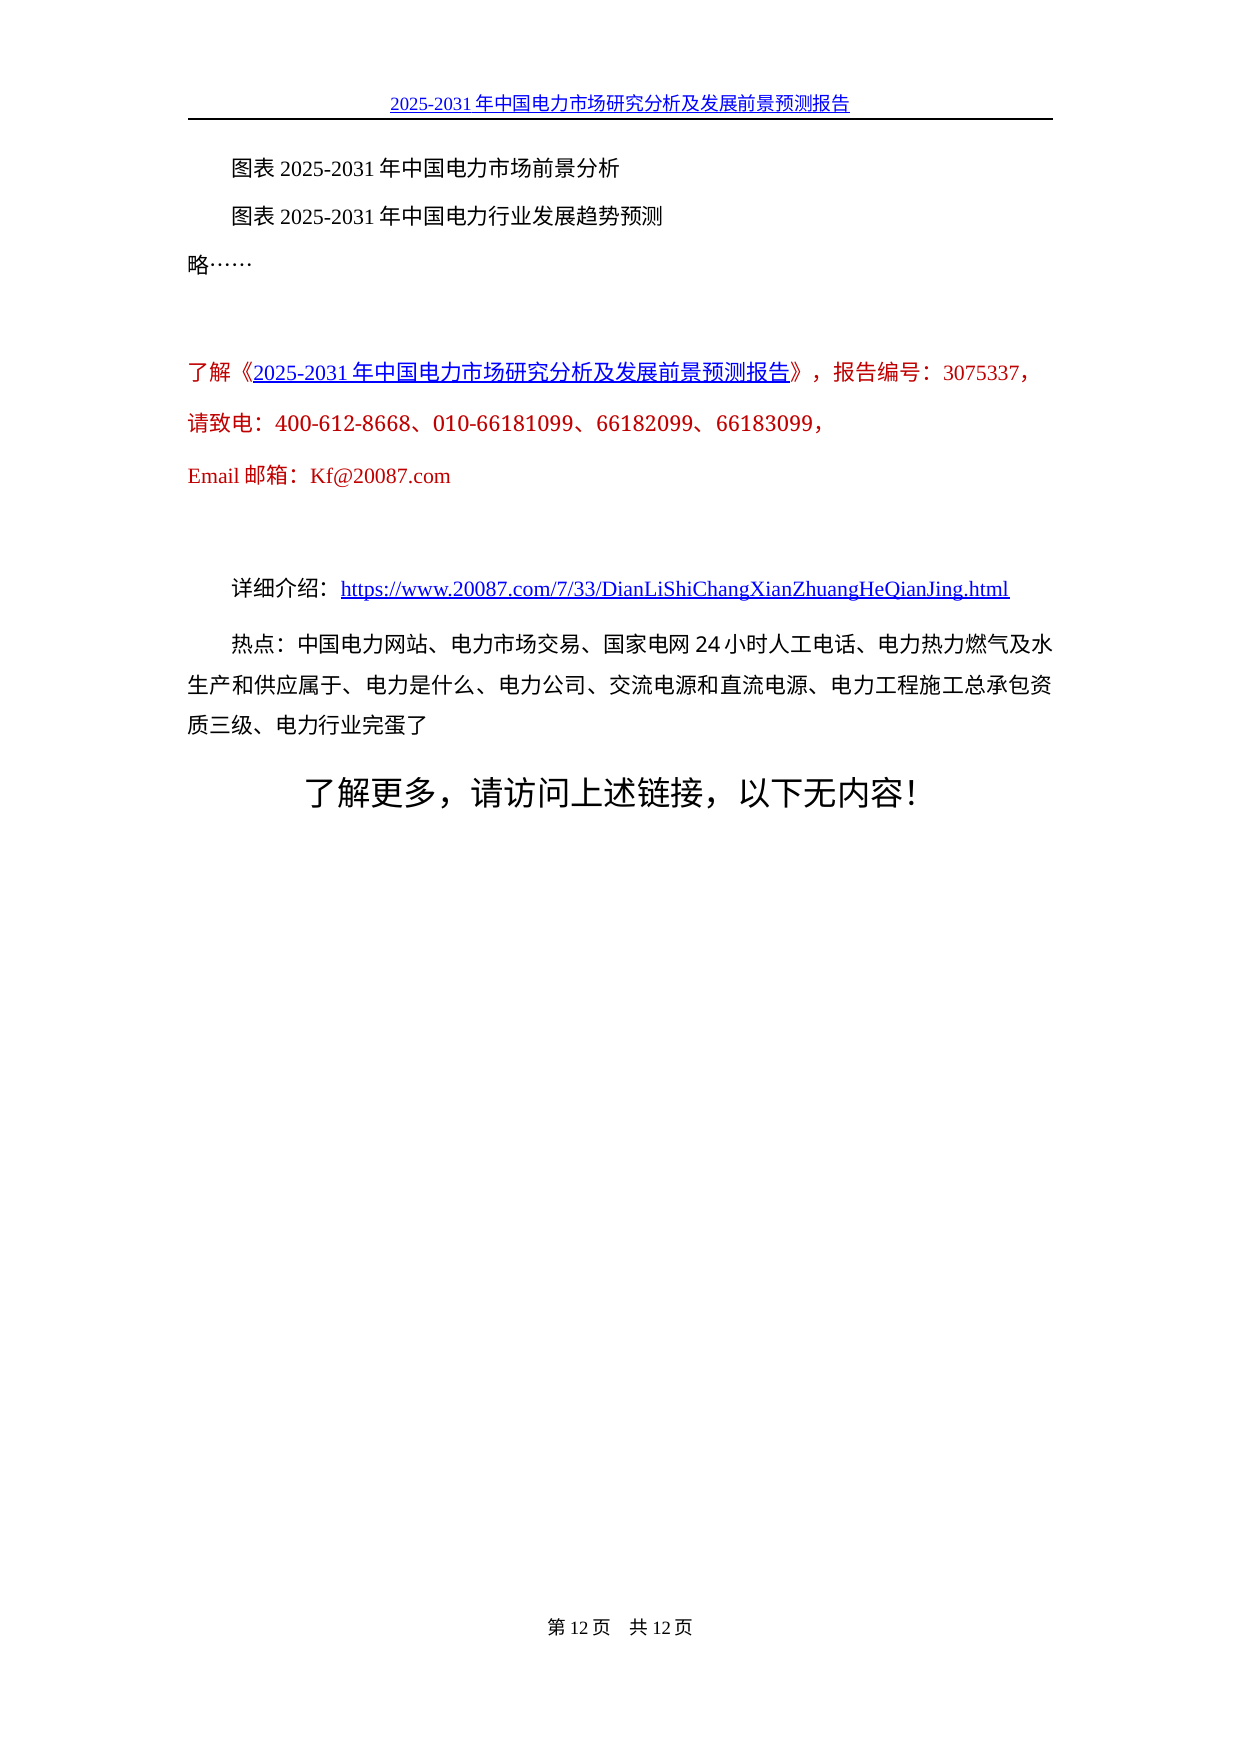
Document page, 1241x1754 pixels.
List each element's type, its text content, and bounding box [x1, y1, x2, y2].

text 热点：中国电力网站、电力市场交易、国家电网24小时人工电话、电力热力燃气及水生产和供应属于、电力是什么、电力公司、交流电源和直流电源、电力工程施工总承包资质三级、电力行业完蛋了 [187, 627, 1053, 741]
text 请致电：400-612-8668、010-66181099、66182099、66183099， [187, 406, 1053, 438]
text 了解《2025-2031年中国电力市场研究分析及发展前景预测报告》，报告编号：3075337， [187, 354, 1053, 387]
text 详细介绍：https://www.20087.com/7/33/DianLiShiChangXianZhuangHeQianJing.html [187, 570, 1053, 603]
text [187, 150, 1053, 280]
title 了解更多，请访问上述链接，以下无内容！ [187, 758, 1053, 823]
text Email邮箱：Kf@20087.com [187, 457, 1053, 490]
